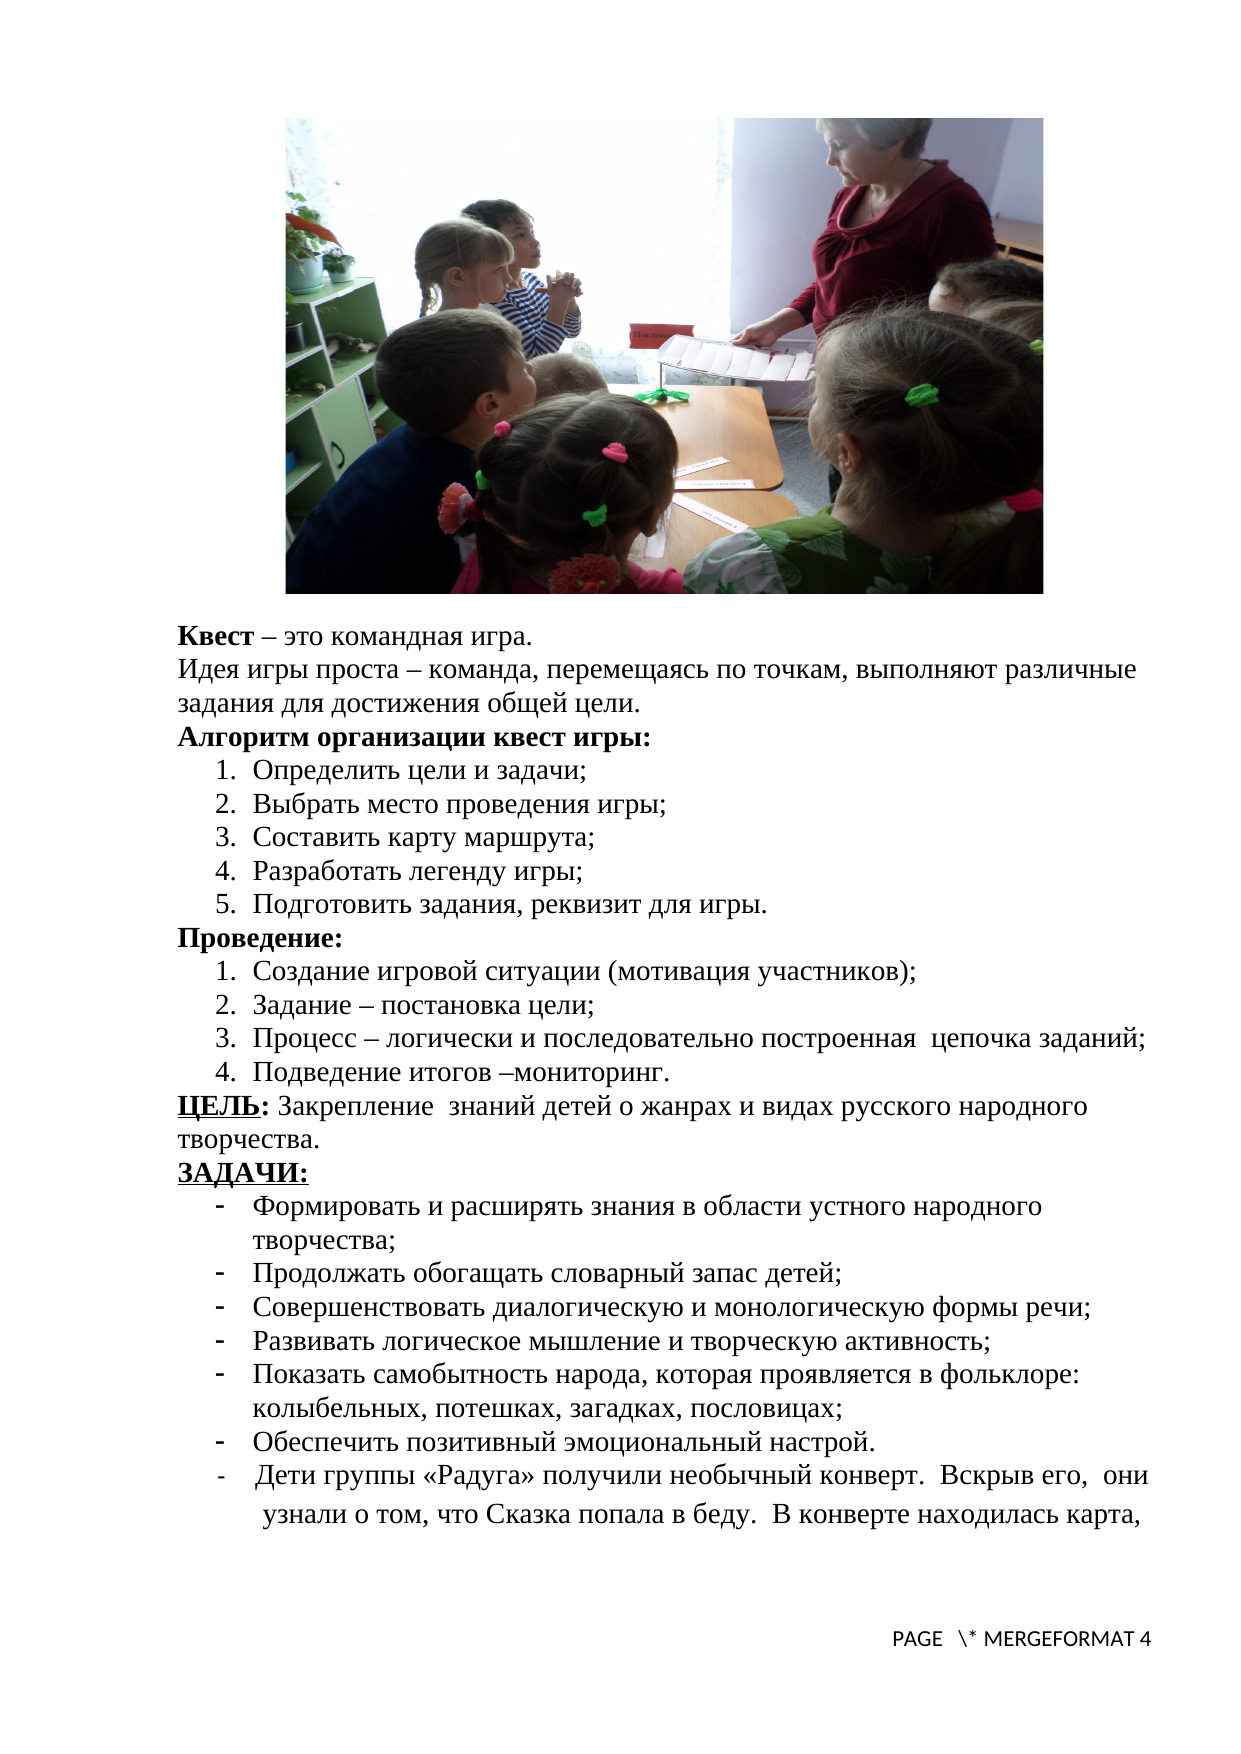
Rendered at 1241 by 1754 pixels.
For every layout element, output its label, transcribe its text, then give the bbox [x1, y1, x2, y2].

list Продолжать обогащать словарный запас детей; [215, 1256, 1152, 1289]
text Квест – это командная игра. [177, 618, 1152, 652]
list Формировать и расширять знания в области устного народного творчества; [215, 1188, 1152, 1256]
list Подготовить задания, реквизит для игры. [215, 886, 1152, 920]
list Показать самобытность народа, которая проявляется в фольклоре: колыбельных, потешках, загадках, пословицах; [215, 1356, 1152, 1424]
list Совершенствовать диалогическую и монологическую формы речи; [215, 1289, 1152, 1323]
text ЗАДАЧИ: [177, 1155, 1152, 1188]
text Проведение: [177, 920, 1152, 953]
picture [285, 118, 1044, 594]
list Подведение итогов –мониторинг. [215, 1054, 1152, 1088]
list Составить карту маршрута; [215, 819, 1152, 853]
list Определить цели и задачи; [215, 752, 1152, 786]
list Задание – постановка цели; [215, 987, 1152, 1021]
text ЦЕЛЬ: Закрепление знаний детей о жанрах и видах русского народного творчества. [177, 1088, 1152, 1155]
text Идея игры проста – команда, перемещаясь по точкам, выполняют различные задания для достижения общей цели. [177, 652, 1152, 719]
list Создание игровой ситуации (мотивация участников); [215, 953, 1152, 987]
list Процесс – логически и последовательно построенная цепочка заданий; [215, 1021, 1152, 1054]
list Разработать легенду игры; [215, 853, 1152, 886]
list Обеспечить позитивный эмоциональный настрой. [215, 1424, 1152, 1457]
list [215, 1457, 1152, 1529]
list Выбрать место проведения игры; [215, 786, 1152, 819]
text Алгоритм организации квест игры: [177, 719, 1152, 752]
list Развивать логическое мышление и творческую активность; [215, 1323, 1152, 1356]
